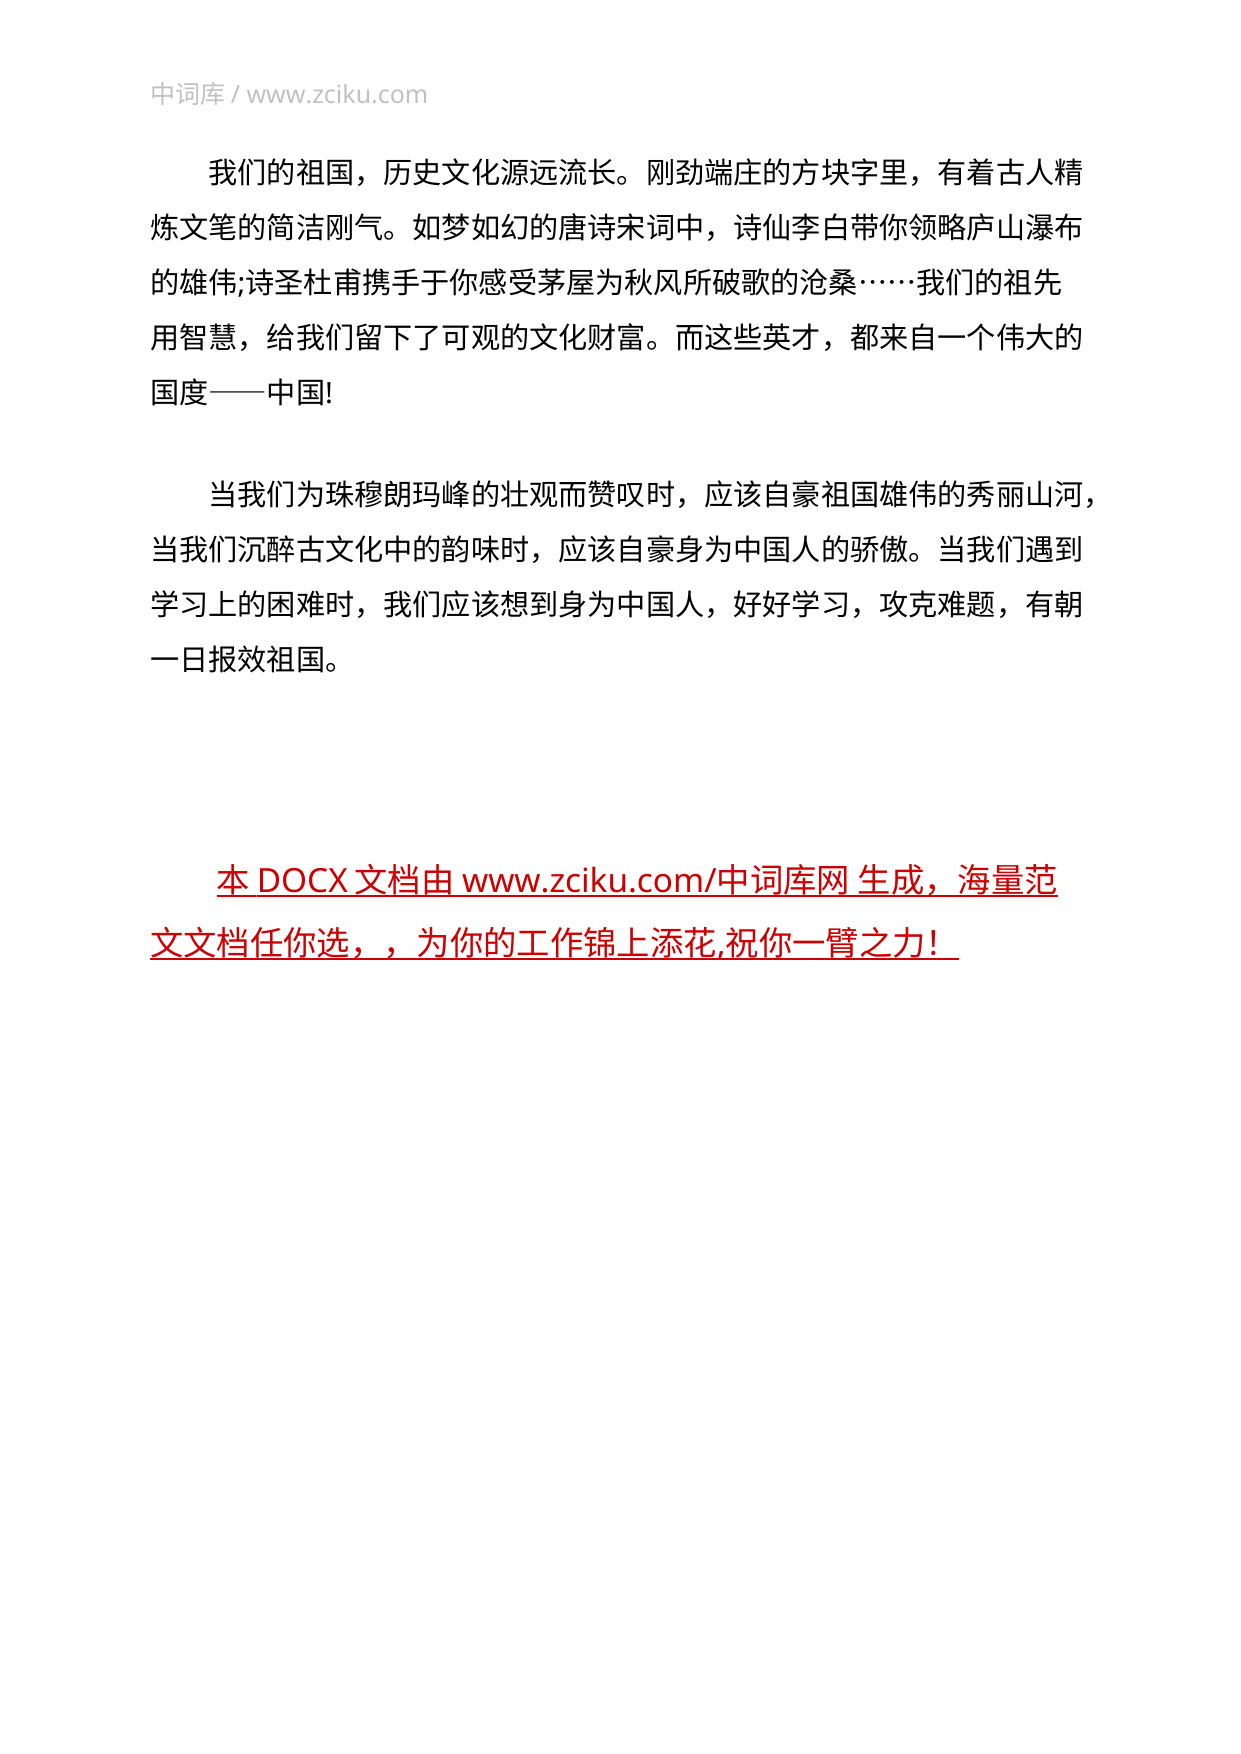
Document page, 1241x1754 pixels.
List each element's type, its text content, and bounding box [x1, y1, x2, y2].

text 我们的祖国，历史文化源远流长。刚劲端庄的方块字里，有着古人精炼文笔的简洁刚气。如梦如幻的唐诗宋词中，诗仙李白带你领略庐山瀑布的雄伟;诗圣杜甫携手于你感受茅屋为秋风所破歌的沧桑……我们的祖先用智慧，给我们留下了可观的文化财富。而这些英才，都来自一个伟大的国度——中国! [150, 150, 1090, 412]
text 本DOCX文档由 www.zciku.com/中词库网 生成，海量范文文档任你选，，为你的工作锦上添花,祝你一臂之力！ [150, 853, 1090, 965]
text 当我们为珠穆朗玛峰的壮观而赞叹时，应该自豪祖国雄伟的秀丽山河，当我们沉醉古文化中的韵味时，应该自豪身为中国人的骄傲。当我们遇到学习上的困难时，我们应该想到身为中国人，好好学习，攻克难题，有朝一日报效祖国。 [150, 472, 1090, 679]
